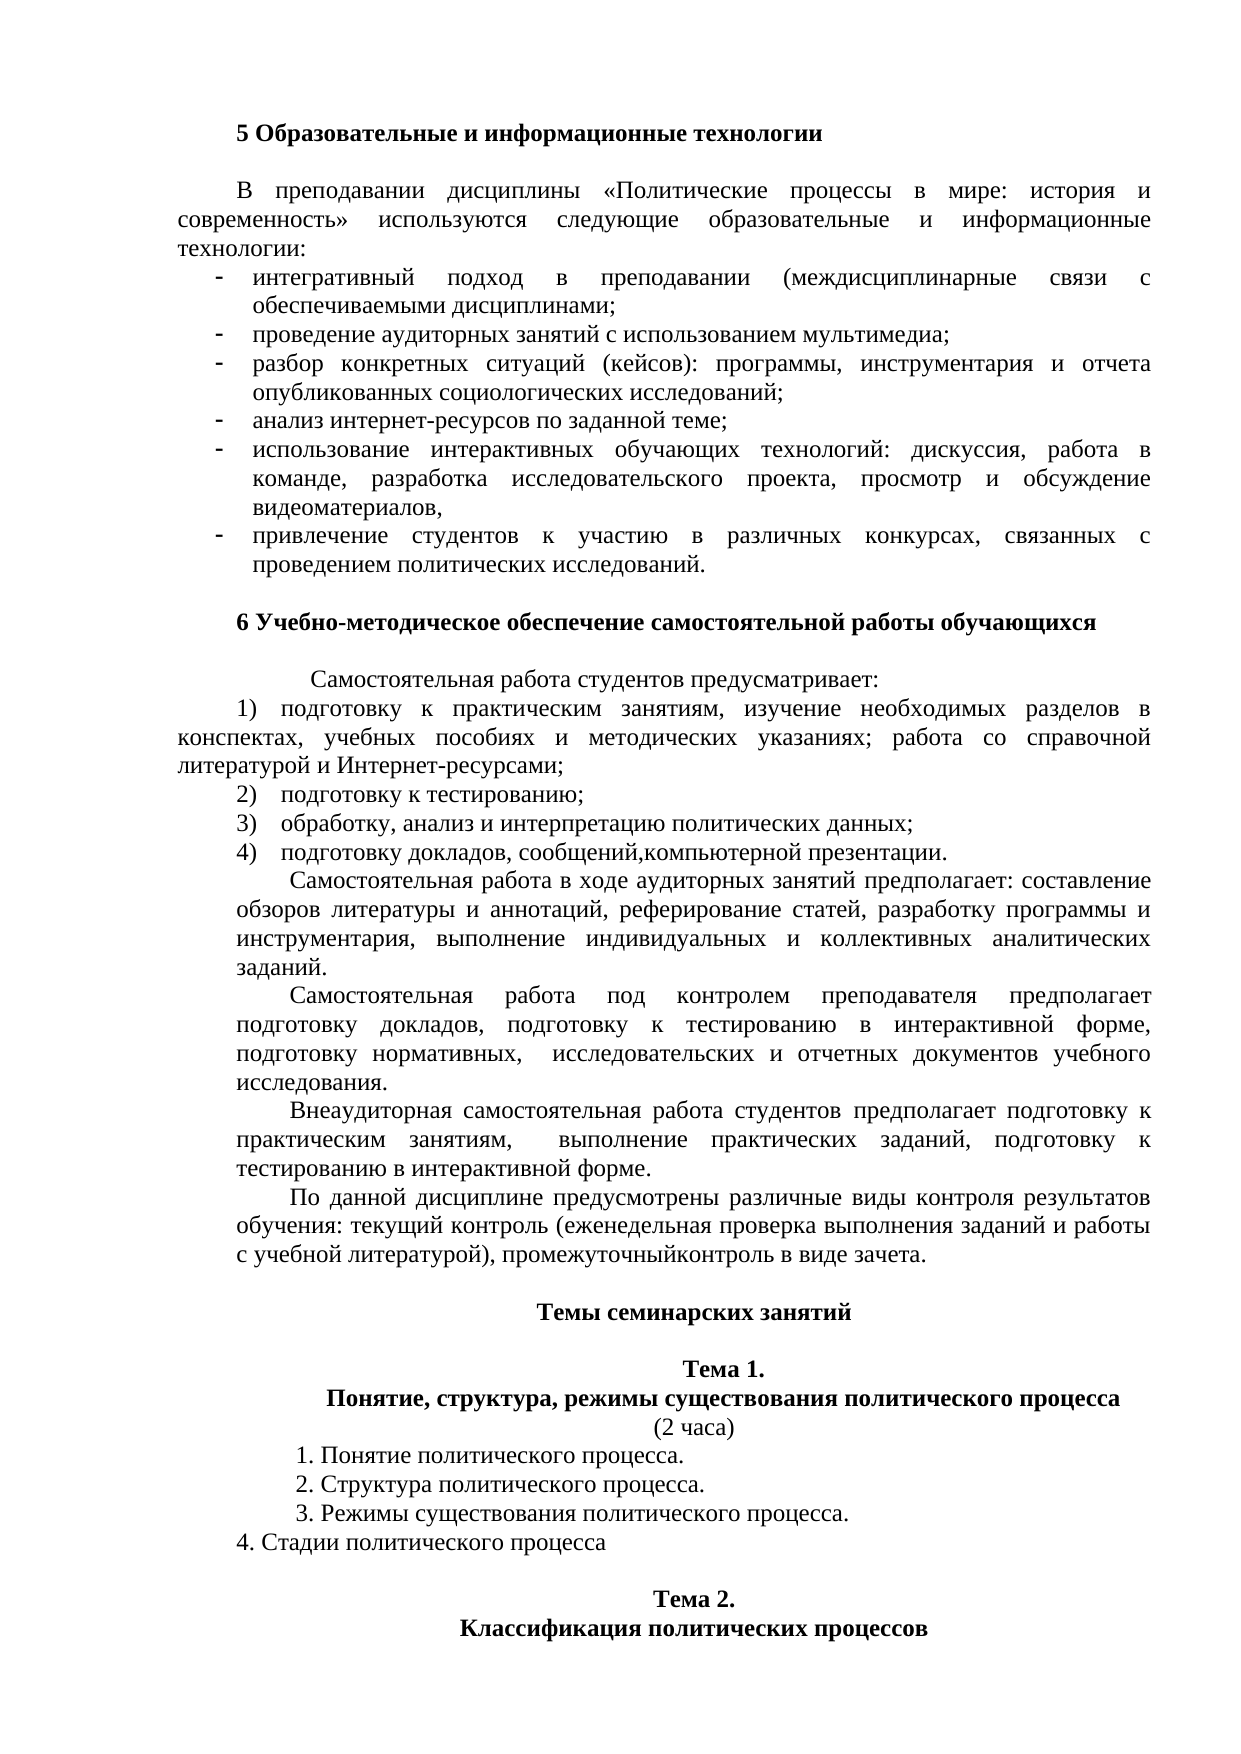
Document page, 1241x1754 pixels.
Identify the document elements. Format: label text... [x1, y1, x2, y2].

list обработку, анализ и интерпретацию политических данных; [177, 808, 1152, 837]
list подготовку к тестированию; [177, 779, 1152, 808]
list подготовку к практическим занятиям, изучение необходимых разделов в конспектах, учебных пособиях и методических указаниях; работа со справочной литературой и Интернет-ресурсами; [177, 693, 1152, 779]
text По данной дисциплине предусмотрены различные виды контроля результатов обучения: текущий контроль (еженедельная проверка выполнения заданий и работы с учебной литературой), промежуточныйконтроль в виде зачета. [236, 1182, 1152, 1268]
text Темы семинарских занятий [236, 1297, 1152, 1326]
text В преподавании дисциплины «Политические процессы в мире: история и современность» используются следующие образовательные и информационные технологии: [177, 176, 1152, 262]
text 3. Режимы существования политического процесса. [236, 1498, 1152, 1527]
text 4. Стадии политического процесса [177, 1527, 1152, 1556]
text Самостоятельная работа под контролем преподавателя предполагает подготовку докладов, подготовку к тестированию в интерактивной форме, подготовку нормативных, исследовательских и отчетных документов учебного исследования. [236, 981, 1152, 1096]
subtitle 6 Учебно-методическое обеспечение самостоятельной работы обучающихся [236, 607, 1152, 636]
text Классификация политических процессов [177, 1613, 1152, 1642]
list интегративный подход в преподавании (междисциплинарные связи с обеспечиваемыми дисциплинами; [215, 262, 1152, 319]
text Тема 2. [177, 1584, 1152, 1613]
list разбор конкретных ситуаций (кейсов): программы, инструментария и отчета опубликованных социологических исследований; [215, 348, 1152, 406]
list привлечение студентов к участию в различных конкурсах, связанных с проведением политических исследований. [215, 521, 1152, 578]
list использование интерактивных обучающих технологий: дискуссия, работа в команде, разработка исследовательского проекта, просмотр и обсуждение видеоматериалов, [215, 434, 1152, 521]
text Внеаудиторная самостоятельная работа студентов предполагает подготовку к практическим занятиям, выполнение практических заданий, подготовку к тестированию в интерактивной форме. [236, 1096, 1152, 1182]
text Тема 1. [236, 1354, 1152, 1383]
text Самостоятельная работа в ходе аудиторных занятий предполагает: составление обзоров литературы и аннотаций, реферирование статей, разработку программы и инструментария, выполнение индивидуальных и коллективных аналитических заданий. [236, 866, 1152, 981]
text 2. Структура политического процесса. [236, 1469, 1152, 1498]
list подготовку докладов, сообщений,компьютерной презентации. [177, 837, 1152, 866]
list проведение аудиторных занятий с использованием мультимедиа; [215, 319, 1152, 348]
text Самостоятельная работа студентов предусматривает: [236, 664, 1152, 693]
text 1. Понятие политического процесса. [236, 1441, 1152, 1469]
list анализ интернет-ресурсов по заданной теме; [215, 406, 1152, 434]
subtitle 5 Образовательные и информационные технологии [236, 118, 1152, 147]
text (2 часа) [236, 1412, 1152, 1441]
text Понятие, структура, режимы существования политического процесса [236, 1383, 1152, 1412]
